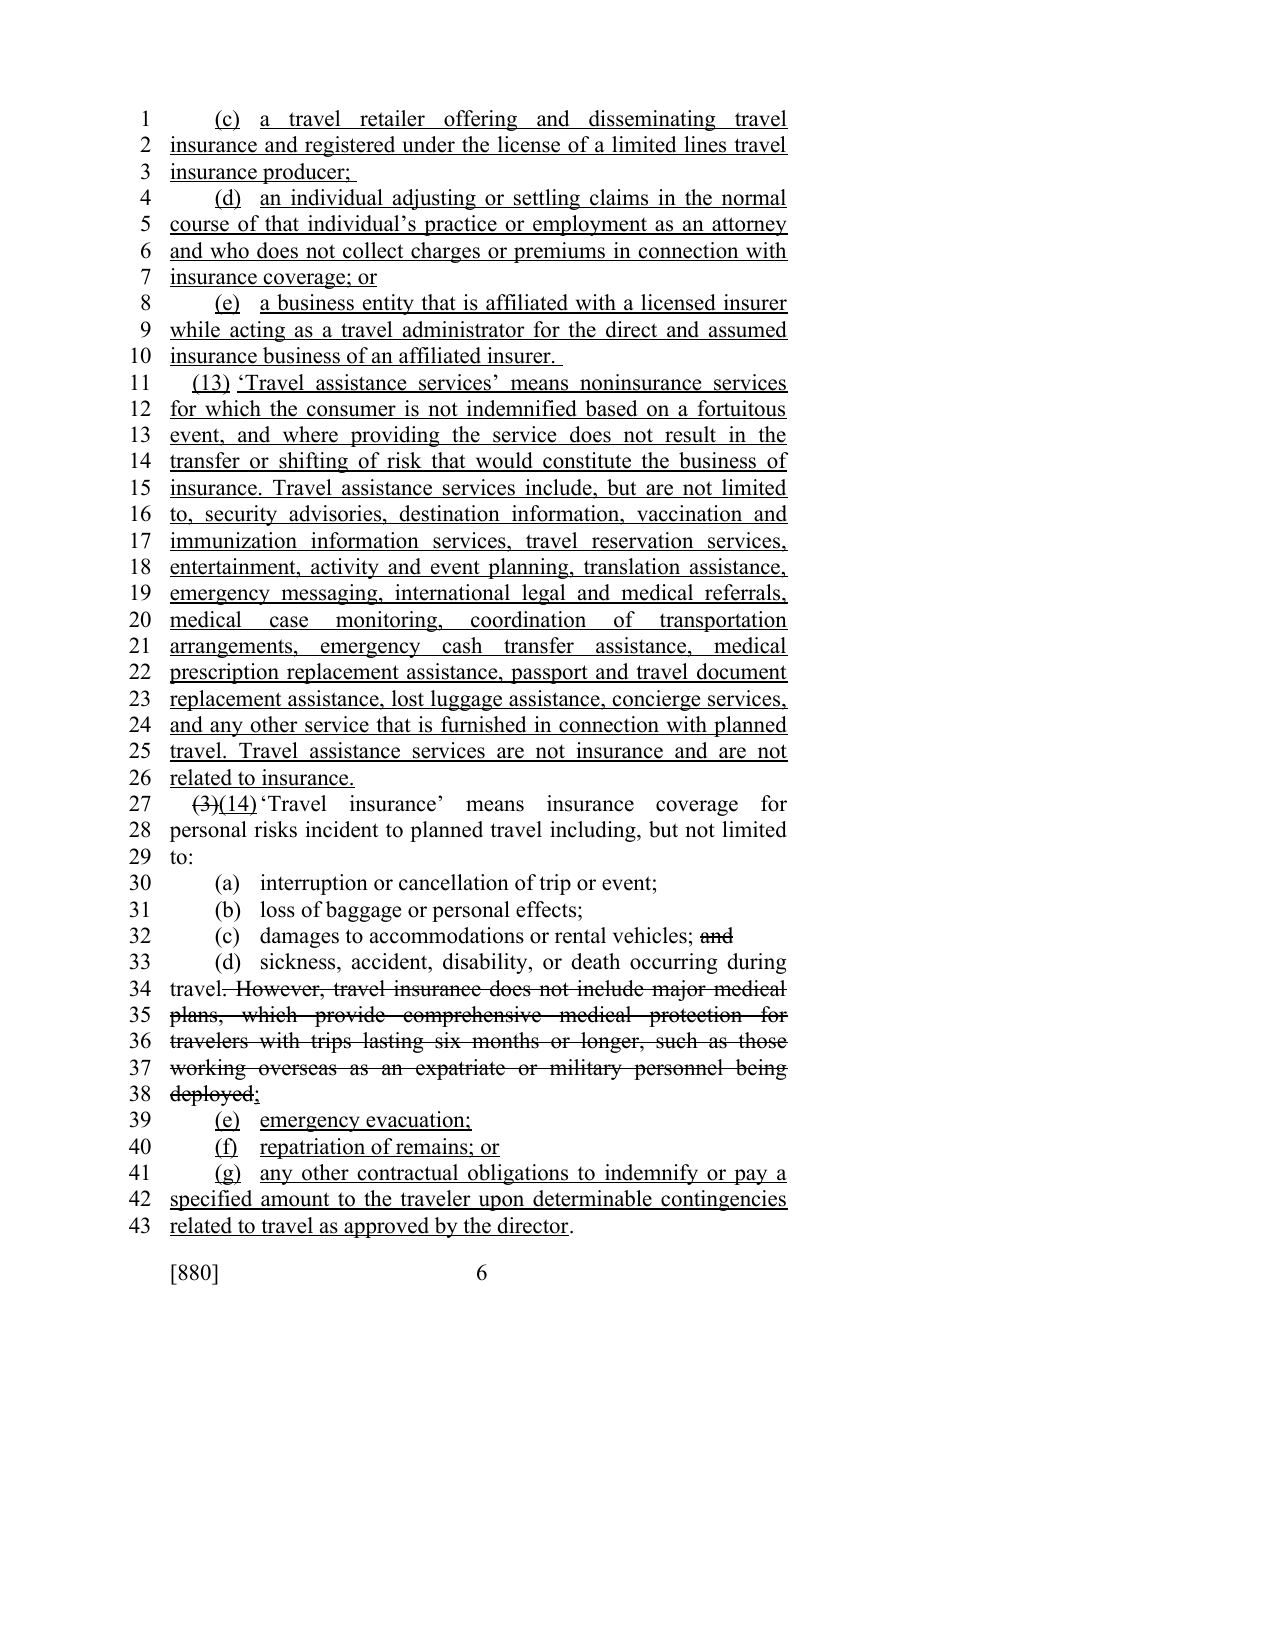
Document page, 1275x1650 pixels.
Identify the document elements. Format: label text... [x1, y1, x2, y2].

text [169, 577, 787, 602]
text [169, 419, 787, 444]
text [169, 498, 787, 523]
text (d) an individual adjusting or settling claims in the normal course of that individual’s practice or employment as an attorney and who does not collect charges or premiums in connection with insurance coverage; or [169, 234, 787, 260]
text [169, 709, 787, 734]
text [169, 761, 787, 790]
text (d) an individual adjusting or settling claims in the normal course of that individual’s practice or employment as an attorney and who does not collect charges or premiums in connection with insurance coverage; or [169, 261, 787, 289]
text (b) loss of baggage or personal effects; [169, 896, 787, 922]
text (g) any other contractual obligations to indemnify or pay a specified amount to the traveler upon determinable contingencies related to travel as approved by the director. [169, 1159, 787, 1208]
text (e) emergency evacuation; [169, 1106, 787, 1133]
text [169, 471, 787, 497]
text (c) a travel retailer offering and disseminating travel insurance and registered under the license of a limited lines travel insurance producer; [169, 155, 787, 184]
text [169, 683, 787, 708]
text (a) interruption or cancellation of trip or event; [169, 869, 787, 896]
text (c) a travel retailer offering and disseminating travel insurance and registered under the license of a limited lines travel insurance producer; [169, 105, 787, 154]
text (e) a business entity that is affiliated with a licensed insurer while acting as a travel administrator for the direct and assumed insurance business of an affiliated insurer. [169, 289, 787, 339]
text (d) sickness, accident, disability, or death occurring during travel. However, travel insurance does not include major medical plans, which provide comprehensive medical protection for travelers with trips lasting six months or longer, such as those working overseas as an expatriate or military personnel being deployed; [169, 948, 787, 1015]
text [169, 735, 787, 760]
text (d) an individual adjusting or settling claims in the normal course of that individual’s practice or employment as an attorney and who does not collect charges or premiums in connection with insurance coverage; or [169, 184, 787, 233]
text (3)(14) ‘Travel insurance’ means insurance coverage for personal risks incident to planned travel including, but not limited to: [169, 790, 787, 869]
text (g) any other contractual obligations to indemnify or pay a specified amount to the traveler upon determinable contingencies related to travel as approved by the director. [169, 1209, 787, 1238]
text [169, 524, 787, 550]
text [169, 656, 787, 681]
text (d) sickness, accident, disability, or death occurring during travel. However, travel insurance does not include major medical plans, which provide comprehensive medical protection for travelers with trips lasting six months or longer, such as those working overseas as an expatriate or military personnel being deployed; [169, 1069, 787, 1106]
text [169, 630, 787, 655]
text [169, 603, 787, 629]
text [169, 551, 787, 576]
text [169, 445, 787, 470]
text (c) damages to accommodations or rental vehicles; and [169, 922, 787, 948]
text (e) a business entity that is affiliated with a licensed insurer while acting as a travel administrator for the direct and assumed insurance business of an affiliated insurer. [169, 340, 787, 368]
text (f) repatriation of remains; or [169, 1133, 787, 1159]
